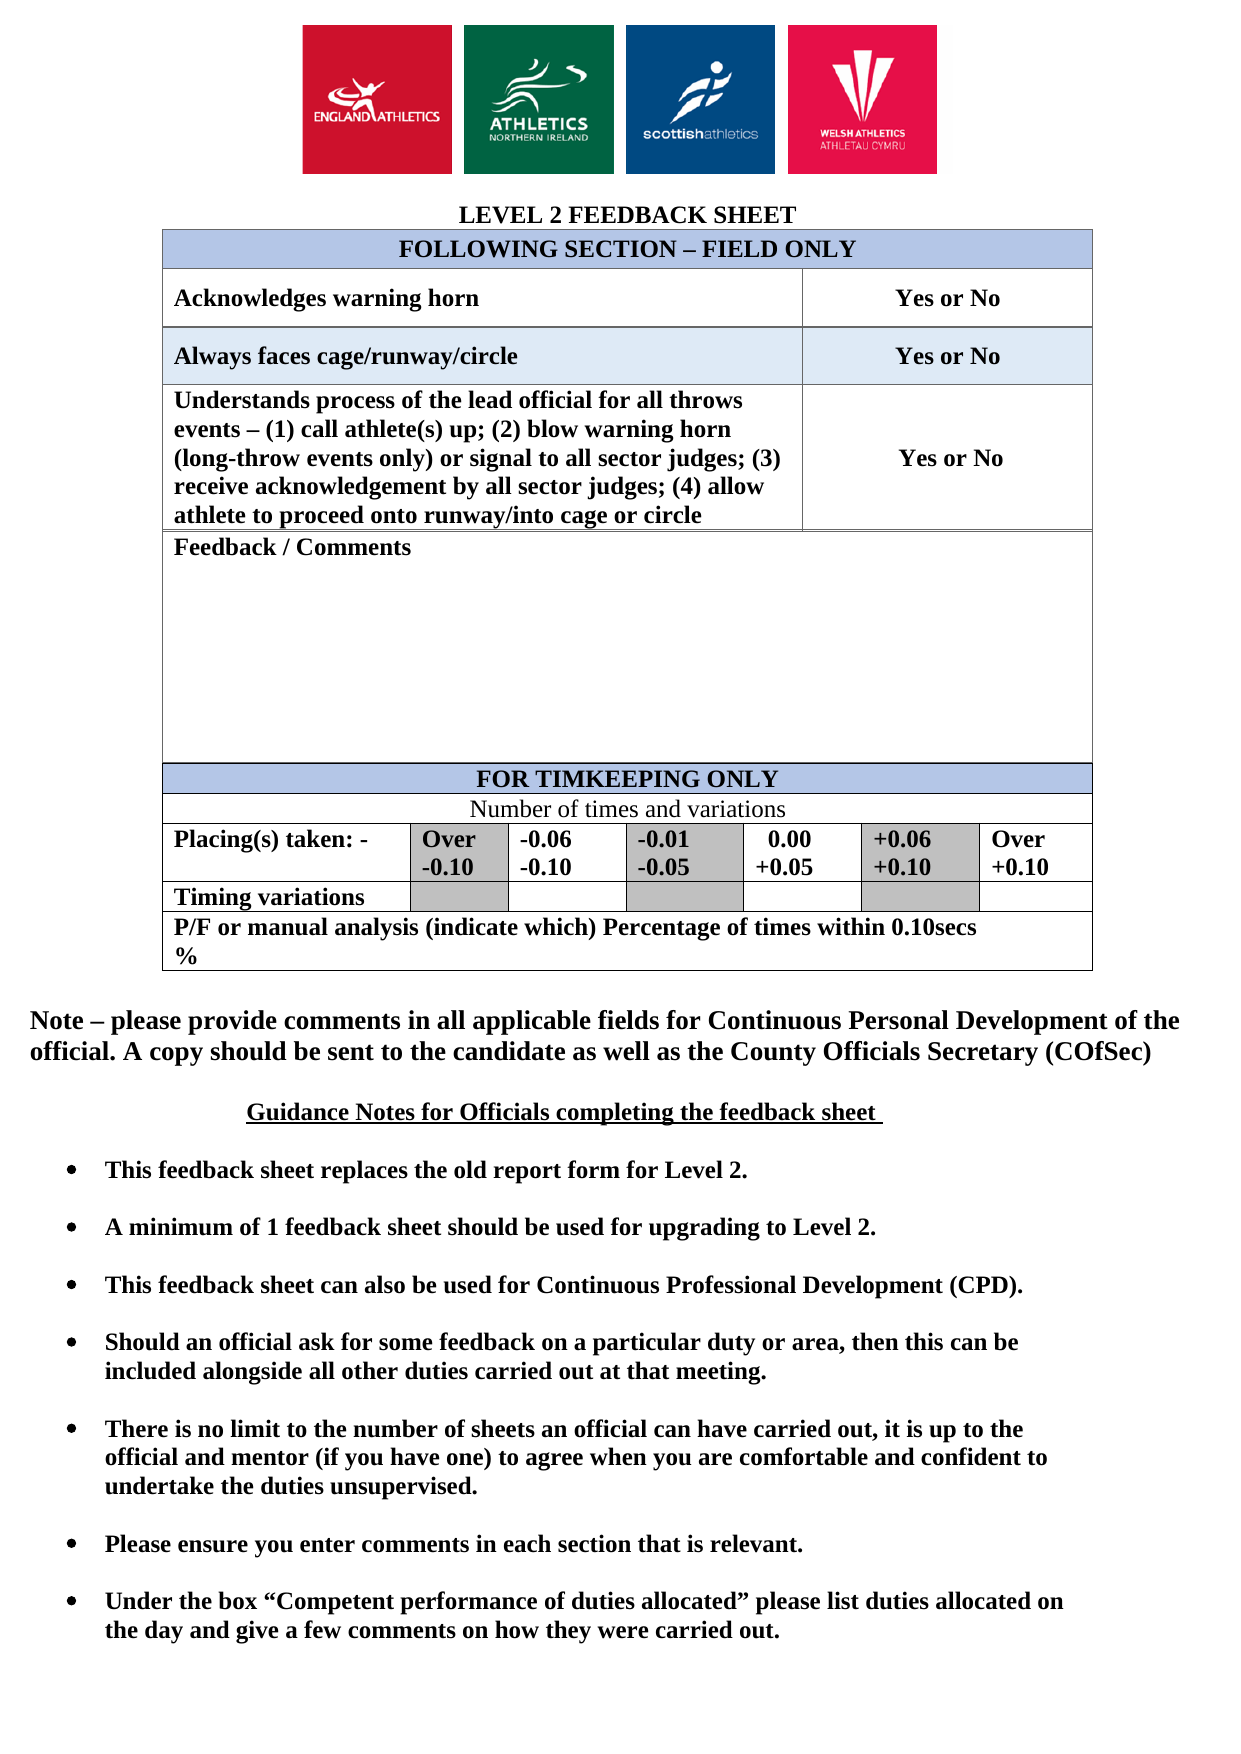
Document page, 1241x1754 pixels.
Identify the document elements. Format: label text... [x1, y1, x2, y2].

list Under the box “Competent performance of duties allocated” please list duties allocated on the day and give a few comments on how they were carried out. [67, 1586, 1093, 1644]
table_cell [627, 882, 743, 911]
table_cell Placing(s) taken: - [163, 824, 410, 881]
table_cell +0.06 +0.10 [862, 824, 979, 881]
table_cell [862, 882, 979, 911]
table_cell Yes or No [803, 385, 1092, 529]
list This feedback sheet can also be used for Continuous Professional Development (CPD). [67, 1270, 1093, 1299]
list Should an official ask for some feedback on a particular duty or area, then this can be included alongside all other duties carried out at that meeting. [67, 1327, 1093, 1385]
list There is no limit to the number of sheets an official can have carried out, it is up to the official and mentor (if you have one) to agree when you are comfortable and confident to undertake the duties unsupervised. [67, 1414, 1093, 1500]
table_cell Number of times and variations [163, 794, 1092, 823]
table_cell Over +0.10 [980, 824, 1092, 881]
table_cell Acknowledges warning horn [163, 269, 802, 326]
table_cell Timing variations [163, 882, 410, 911]
table_cell [980, 882, 1092, 911]
list Please ensure you enter comments in each section that is relevant. [67, 1529, 1093, 1557]
list A minimum of 1 feedback sheet should be used for upgrading to Level 2. [67, 1212, 1093, 1241]
table_cell [509, 882, 626, 911]
table_header FOR TIMKEEPING ONLY [163, 764, 1092, 793]
table_cell FOLLOWING SECTION – FIELD ONLY [163, 230, 1092, 268]
table_cell [411, 882, 508, 911]
table_cell Over -0.10 [411, 824, 508, 881]
table_cell P/F or manual analysis (indicate which) Percentage of times within 0.10secs % [163, 912, 1092, 969]
table_cell Feedback / Comments [163, 532, 1092, 762]
table_cell -0.06 -0.10 [509, 824, 626, 881]
table_cell [744, 882, 861, 911]
table_cell 0.00 +0.05 [744, 824, 861, 881]
text Note – please provide comments in all applicable fields for Continuous Personal Development of the official. A copy should be sent to the candidate as well as the County Officials Secretary (COfSec) [29, 1004, 1196, 1066]
table_cell Yes or No [803, 269, 1092, 326]
table_cell -0.01 -0.05 [627, 824, 743, 881]
text Guidance Notes for Officials completing the feedback sheet [29, 1097, 1093, 1126]
picture [302, 25, 953, 174]
table_cell Understands process of the lead official for all throws events – (1) call athlete(s) up; (2) blow warning horn (long-throw events only) or signal to all sector judges; (3) receive acknowledgement by all sector judges; (4) allow athlete to proceed onto runway/into cage or circle [163, 385, 802, 529]
table_cell Always faces cage/runway/circle [163, 328, 802, 384]
list This feedback sheet replaces the old report form for Level 2. [67, 1155, 1093, 1184]
table_cell Yes or No [803, 328, 1092, 384]
